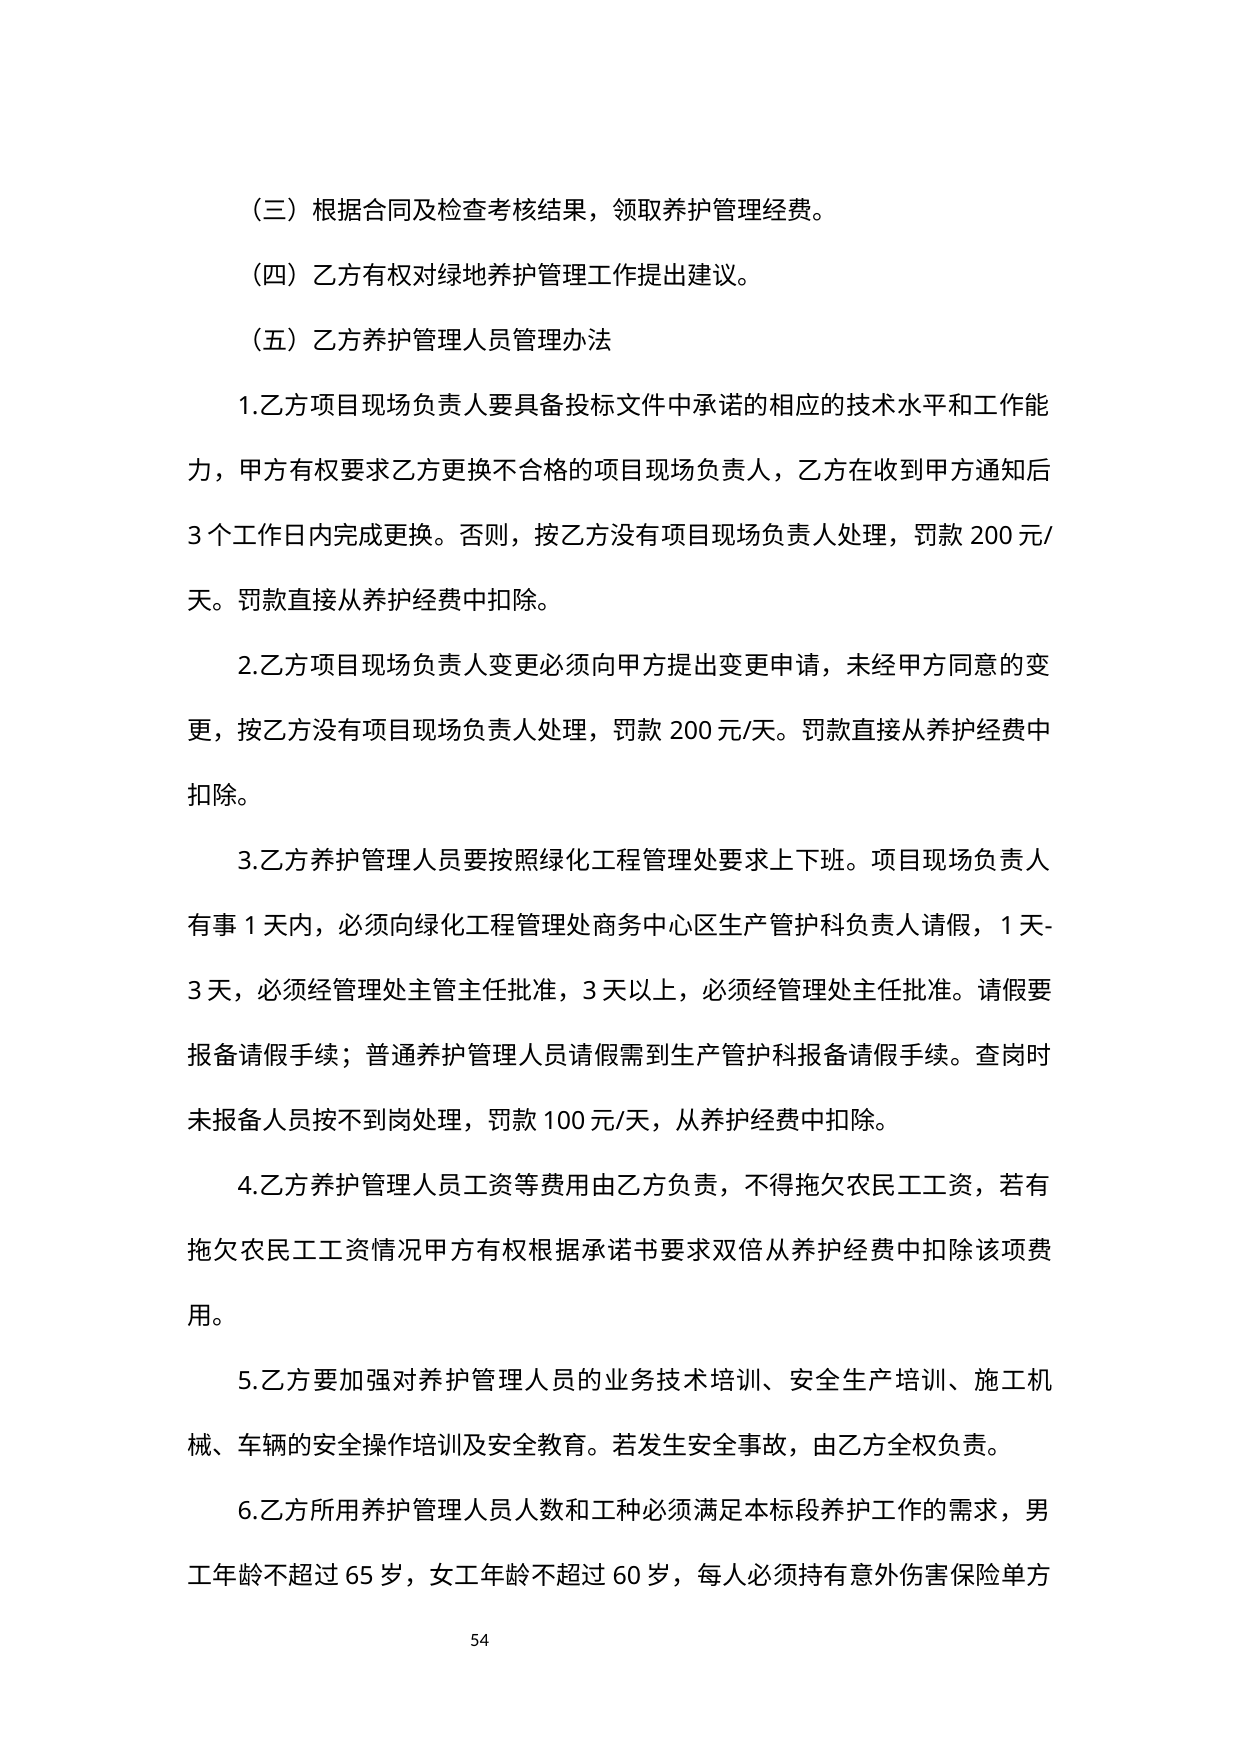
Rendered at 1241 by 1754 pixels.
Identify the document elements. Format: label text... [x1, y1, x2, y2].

text 2.乙方项目现场负责人变更必须向甲方提出变更申请，未经甲方同意的变更，按乙方没有项目现场负责人处理，罚款200元/天。罚款直接从养护经费中扣除。 [187, 617, 1053, 812]
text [187, 1462, 1053, 1592]
text 5.乙方要加强对养护管理人员的业务技术培训、安全生产培训、施工机械、车辆的安全操作培训及安全教育。若发生安全事故，由乙方全权负责。 [187, 1332, 1053, 1462]
text （五）乙方养护管理人员管理办法 [187, 292, 1053, 357]
text （四）乙方有权对绿地养护管理工作提出建议。 [187, 227, 1053, 292]
text 3.乙方养护管理人员要按照绿化工程管理处要求上下班。项目现场负责人有事1天内，必须向绿化工程管理处商务中心区生产管护科负责人请假，1天-3天，必须经管理处主管主任批准，3天以上，必须经管理处主任批准。请假要报备请假手续；普通养护管理人员请假需到生产管护科报备请假手续。查岗时未报备人员按不到岗处理，罚款100元/天，从养护经费中扣除。 [187, 812, 1053, 1137]
text 4.乙方养护管理人员工资等费用由乙方负责，不得拖欠农民工工资，若有拖欠农民工工资情况甲方有权根据承诺书要求双倍从养护经费中扣除该项费用。 [187, 1137, 1053, 1332]
text 1.乙方项目现场负责人要具备投标文件中承诺的相应的技术水平和工作能力，甲方有权要求乙方更换不合格的项目现场负责人，乙方在收到甲方通知后3个工作日内完成更换。否则，按乙方没有项目现场负责人处理，罚款200元/天。罚款直接从养护经费中扣除。 [187, 357, 1053, 617]
text （三）根据合同及检查考核结果，领取养护管理经费。 [187, 162, 1053, 227]
